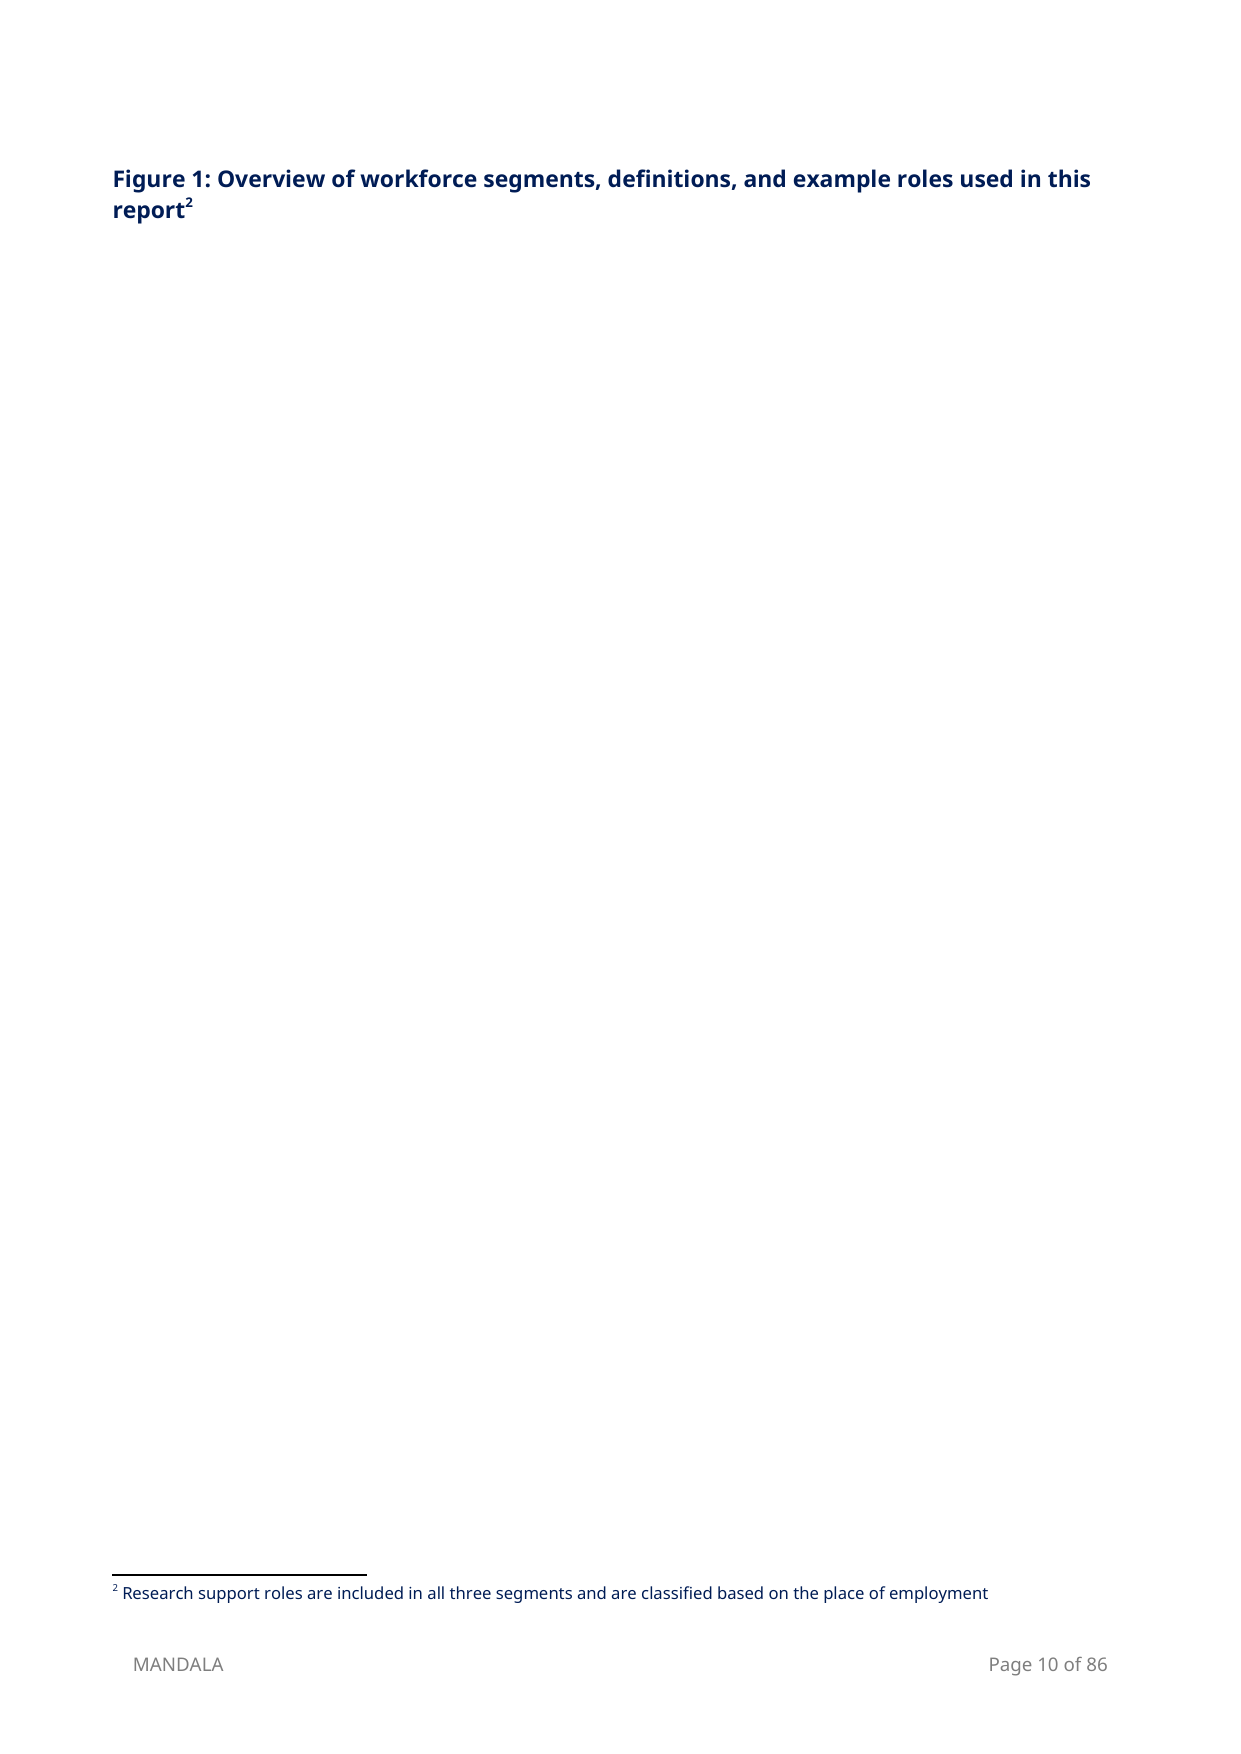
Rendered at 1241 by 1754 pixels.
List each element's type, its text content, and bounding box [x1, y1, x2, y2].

text Figure 1: Overview of workforce segments, definitions, and example roles used in this report [112, 162, 1128, 225]
